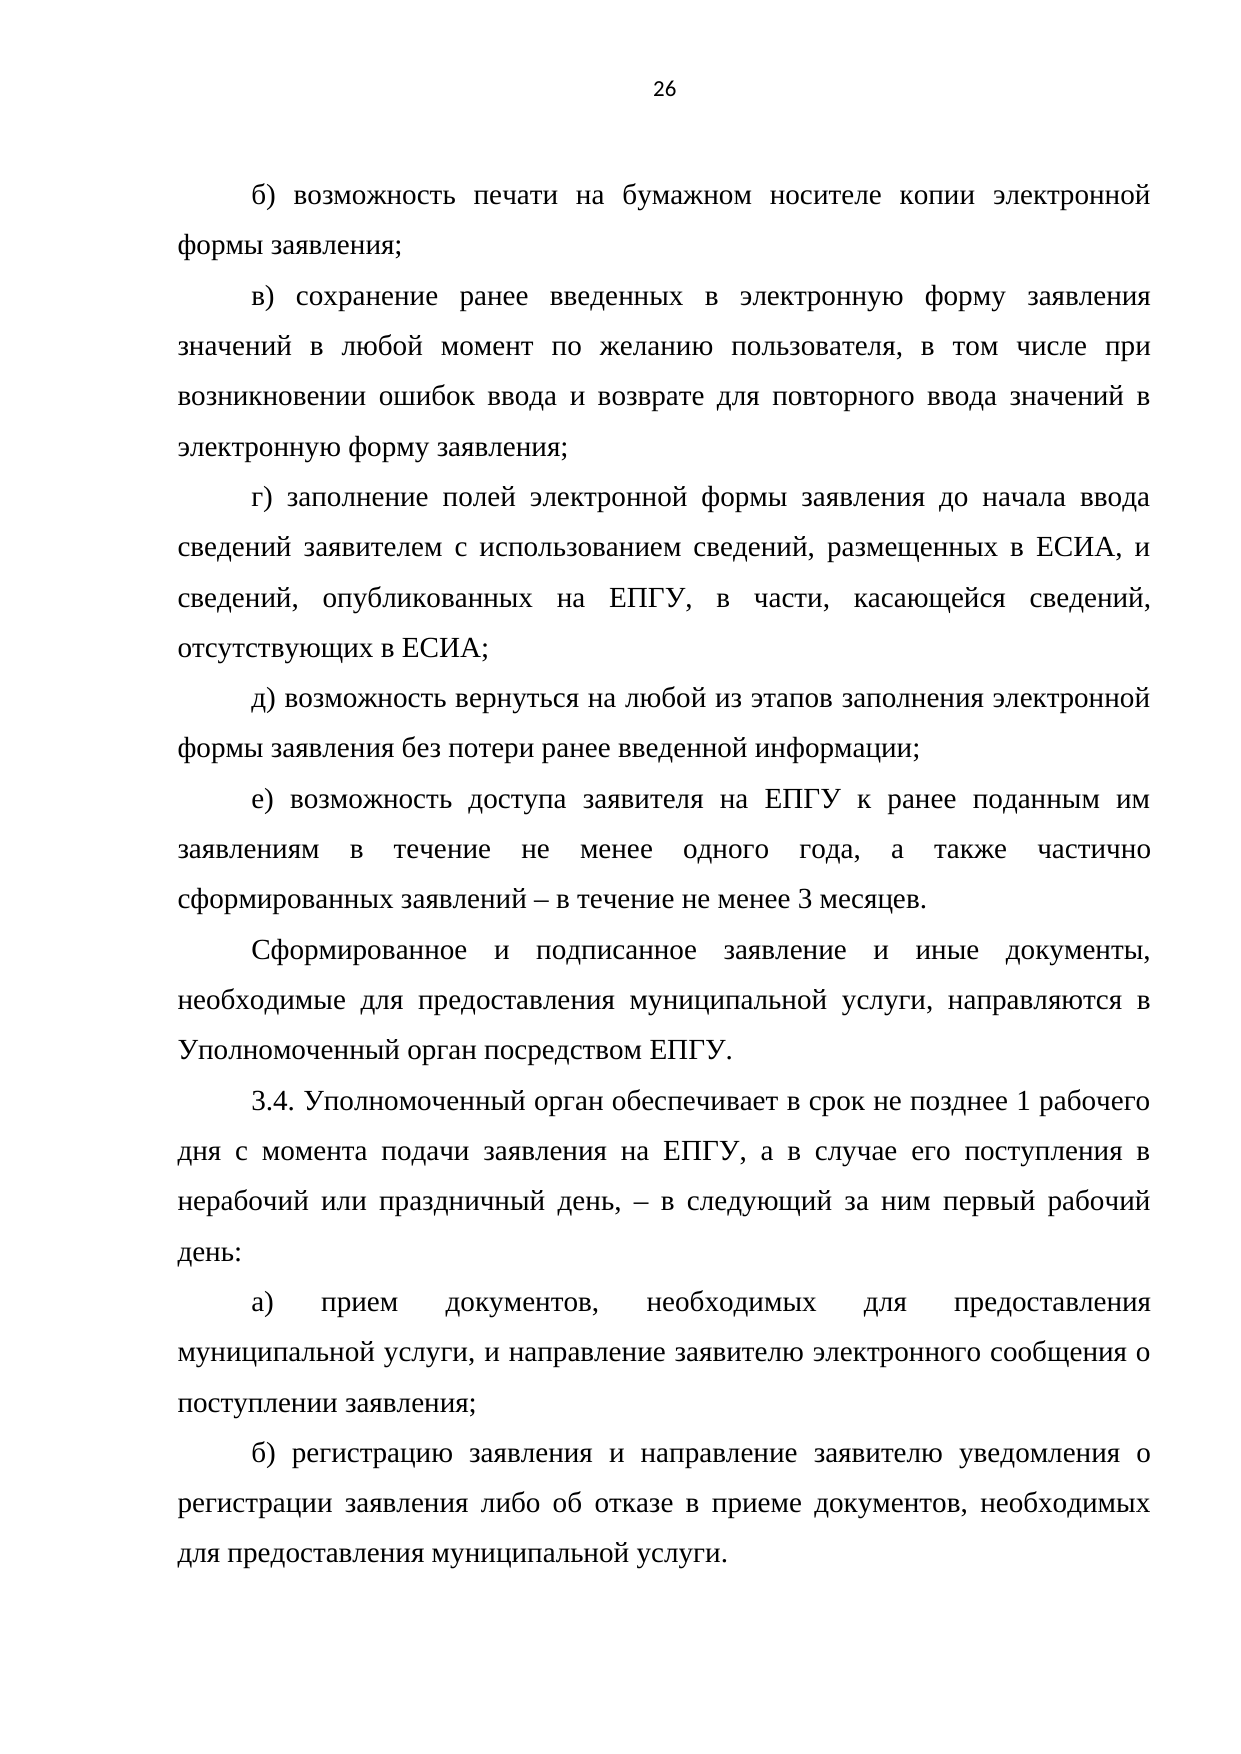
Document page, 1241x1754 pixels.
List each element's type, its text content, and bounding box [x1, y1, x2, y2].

text а) прием документов, необходимых для предоставления муниципальной услуги, и направление заявителю электронного сообщения о поступлении заявления; [177, 1284, 1152, 1418]
text д) возможность вернуться на любой из этапов заполнения электронной формы заявления без потери ранее введенной информации; [177, 680, 1152, 764]
text Сформированное и подписанное заявление и иные документы, необходимые для предоставления муниципальной услуги, направляются в Уполномоченный орган посредством ЕПГУ. [177, 932, 1152, 1066]
text б) регистрацию заявления и направление заявителю уведомления о регистрации заявления либо об отказе в приеме документов, необходимых для предоставления муниципальной услуги. [177, 1435, 1152, 1569]
text 3.4. Уполномоченный орган обеспечивает в срок не позднее 1 рабочего дня с момента подачи заявления на ЕПГУ, а в случае его поступления в нерабочий или праздничный день, – в следующий за ним первый рабочий день: [177, 1083, 1152, 1267]
text г) заполнение полей электронной формы заявления до начала ввода сведений заявителем с использованием сведений, размещенных в ЕСИА, и сведений, опубликованных на ЕПГУ, в части, касающейся сведений, отсутствующих в ЕСИА; [177, 479, 1152, 663]
text в) сохранение ранее введенных в электронную форму заявления значений в любой момент по желанию пользователя, в том числе при возникновении ошибок ввода и возврате для повторного ввода значений в электронную форму заявления; [177, 278, 1152, 462]
text е) возможность доступа заявителя на ЕПГУ к ранее поданным им заявлениям в течение не менее одного года, а также частично сформированных заявлений – в течение не менее 3 месяцев. [177, 781, 1152, 915]
text б) возможность печати на бумажном носителе копии электронной формы заявления; [177, 177, 1152, 261]
